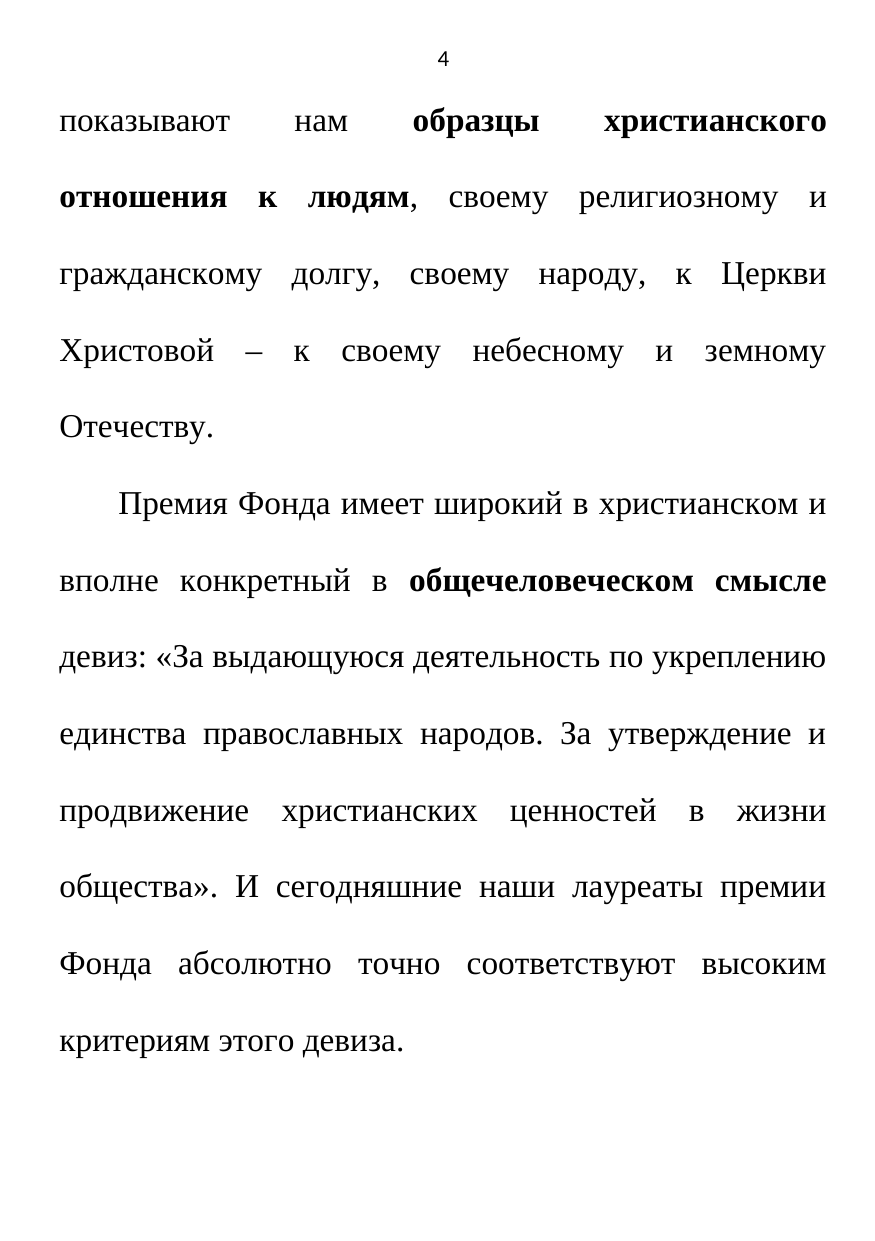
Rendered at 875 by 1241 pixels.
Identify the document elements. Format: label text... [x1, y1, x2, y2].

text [59, 100, 827, 445]
text Премия Фонда имеет широкий в христианском и вполне конкретный в общечеловеческом смысле девиз: «За выдающуюся деятельность по укреплению единства православных народов. За утверждение и продвижение христианских ценностей в жизни общества». И сегодняшние наши лауреаты премии Фонда абсолютно точно соответствуют высоким критериям этого девиза. [59, 483, 827, 1058]
